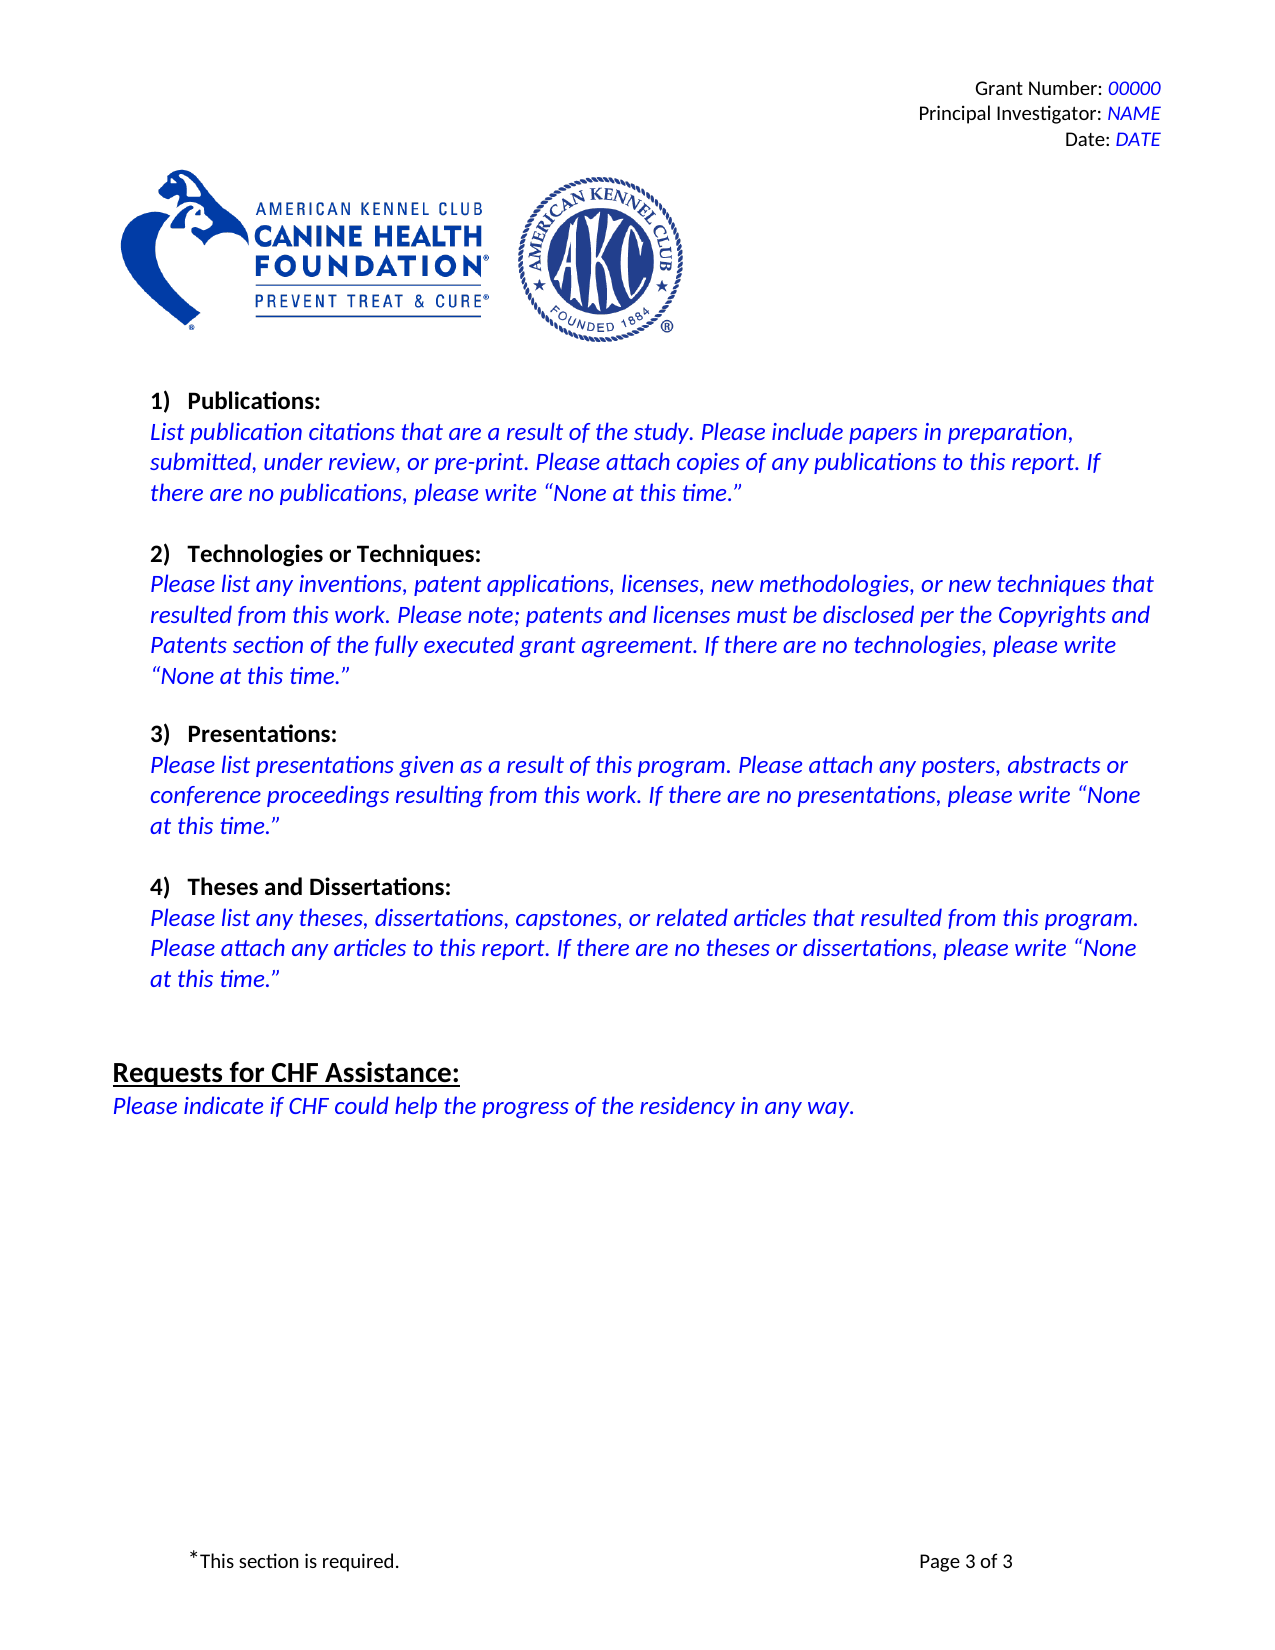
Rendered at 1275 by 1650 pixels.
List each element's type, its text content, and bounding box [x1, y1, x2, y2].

text List publication citations that are a result of the study. Please include papers in preparation, submitted, under review, or pre-print. Please attach copies of any publications to this report. If there are no publications, please write “None at this time.” [150, 416, 1162, 507]
list Presentations: [150, 718, 1162, 749]
list Technologies or Techniques: [150, 538, 1162, 568]
text Please list any inventions, patent applications, licenses, new methodologies, or new techniques that resulted from this work. Please note; patents and licenses must be disclosed per the Copyrights and Patents section of the fully executed grant agreement. If there are no technologies, please write “None at this time.” [150, 568, 1162, 691]
list Theses and Dissertations: [150, 871, 1162, 902]
text Please indicate if CHF could help the progress of the residency in any way. [112, 1090, 1162, 1120]
text Requests for CHF Assistance: [112, 1054, 1162, 1090]
picture [112, 151, 500, 350]
list Publications: [150, 385, 1162, 416]
text Please list any theses, dissertations, capstones, or related articles that resulted from this program. Please attach any articles to this report. If there are no theses or dissertations, please write “None at this time.” [150, 902, 1162, 993]
text Please list presentations given as a result of this program. Please attach any posters, abstracts or conference proceedings resulting from this work. If there are no presentations, please write “None at this time.” [150, 749, 1162, 841]
picture [510, 170, 691, 350]
